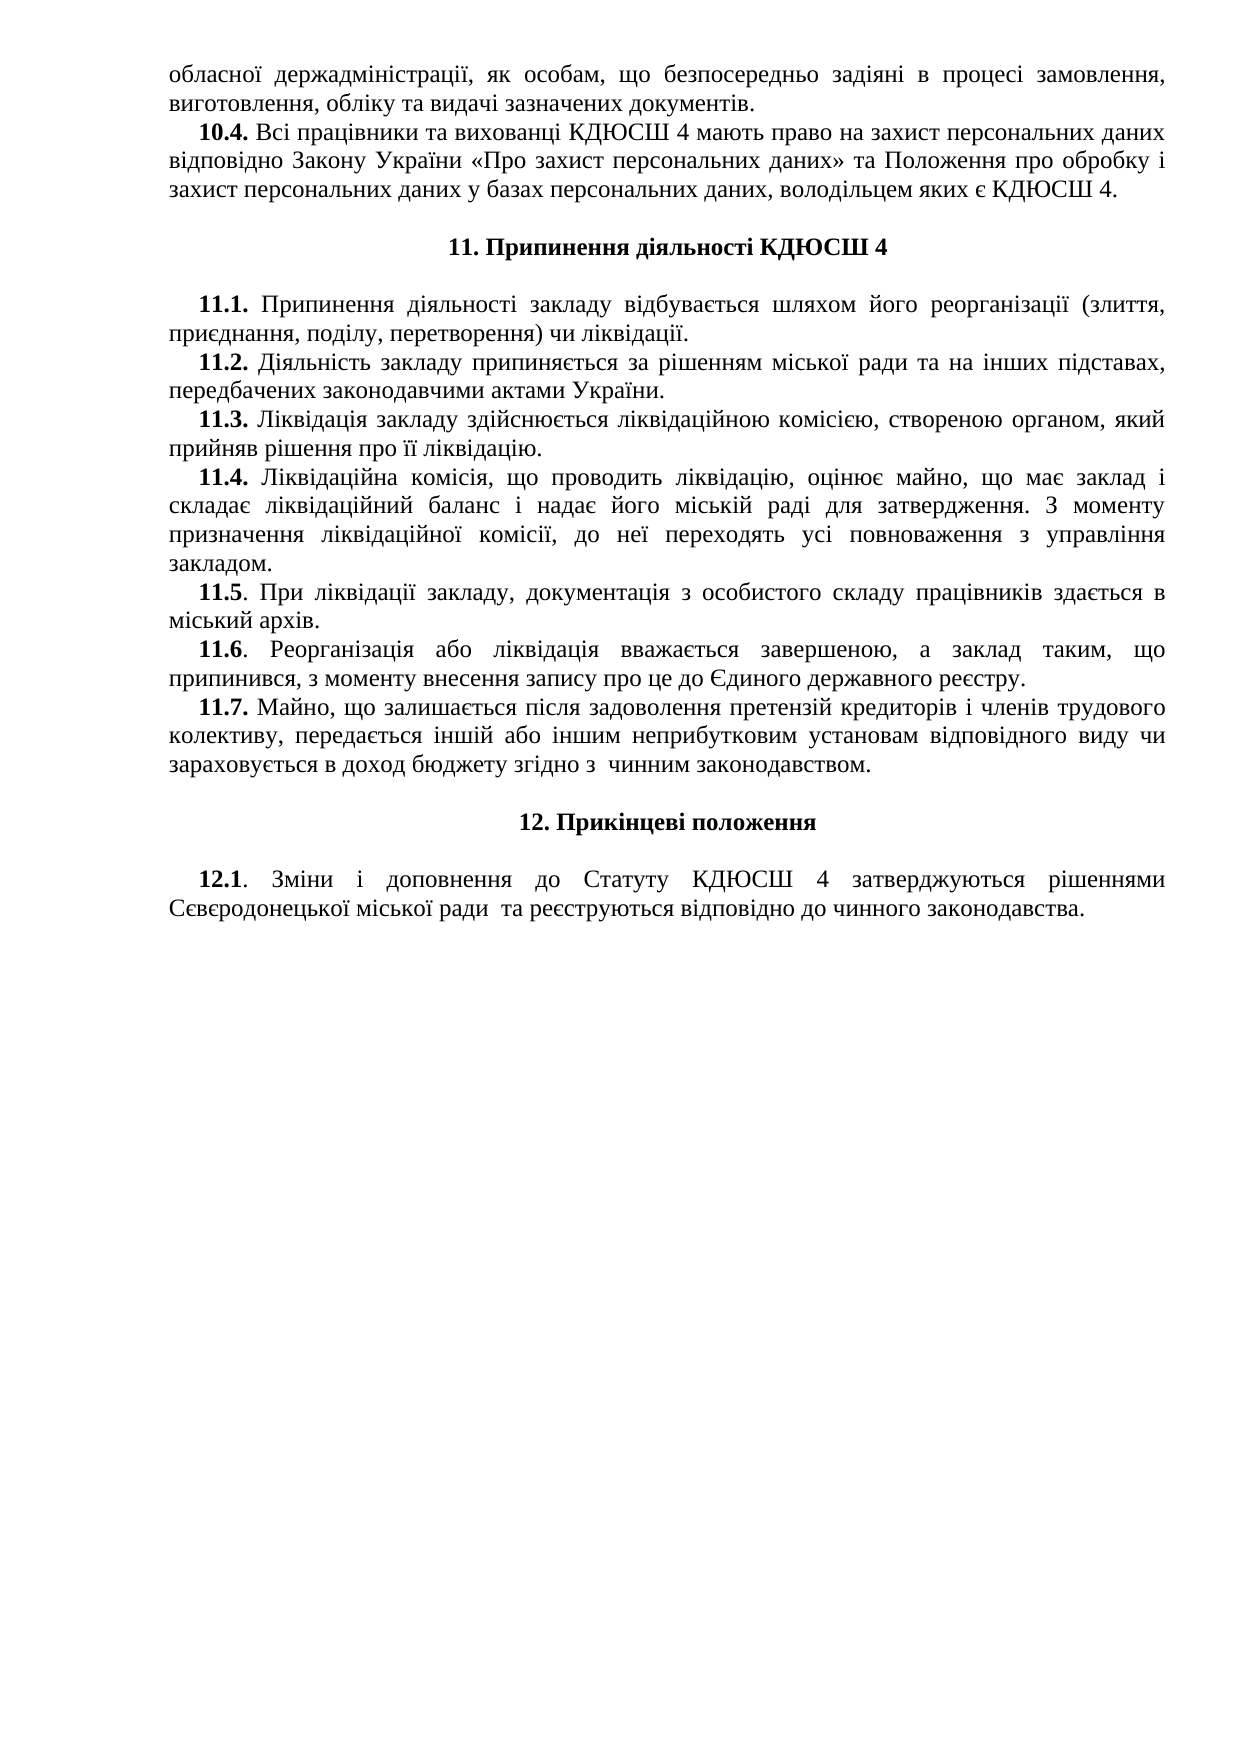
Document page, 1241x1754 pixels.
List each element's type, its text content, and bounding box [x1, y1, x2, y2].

text 11.1. Припинення діяльності закладу відбувається шляхом його реорганізації (злиття, приєднання, поділу, перетворення) чи ліквідації. [169, 289, 1167, 347]
text 12. Прикінцеві положення [169, 807, 1167, 835]
text 10.4. Всі працівники та вихованці КДЮСШ 4 мають право на захист персональних даних відповідно Закону України «Про захист персональних даних» та Положення про обробку і захист персональних даних у базах персональних даних, володільцем яких є КДЮСШ 4. [169, 117, 1167, 203]
text 11.7. Майно, що залишається після задоволення претензій кредиторів і членів трудового колективу, передається іншій або іншим неприбутковим установам відповідного виду чи зараховується в доход бюджету згідно з чинним законодавством. [169, 692, 1167, 778]
text 11.2. Діяльність закладу припиняється за рішенням міської ради та на інших підставах, передбачених законодавчими актами України. [169, 347, 1167, 404]
text 11.4. Ліквідаційна комісія, що проводить ліквідацію, оцінює майно, що має заклад і складає ліквідаційний баланс і надає його міській раді для затвердження. З моменту призначення ліквідаційної комісії, до неї переходять усі повноваження з управління закладом. [169, 462, 1167, 577]
text 11.6. Реорганізація або ліквідація вважається завершеною, а заклад таким, що припинився, з моменту внесення запису про це до Єдиного державного реєстру. [169, 634, 1167, 692]
text 11.3. Ліквідація закладу здійснюється ліквідаційною комісією, створеною органом, який прийняв рішення про її ліквідацію. [169, 404, 1167, 462]
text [169, 59, 1167, 117]
text 11. Припинення діяльності КДЮСШ 4 [169, 232, 1167, 260]
text 12.1. Зміни і доповнення до Статуту КДЮСШ 4 затверджуються рішеннями Сєвєродонецької міської ради та реєструються відповідно до чинного законодавства. [169, 864, 1167, 922]
text 11.5. При ліквідації закладу, документація з особистого складу працівників здається в міський архів. [169, 577, 1167, 634]
